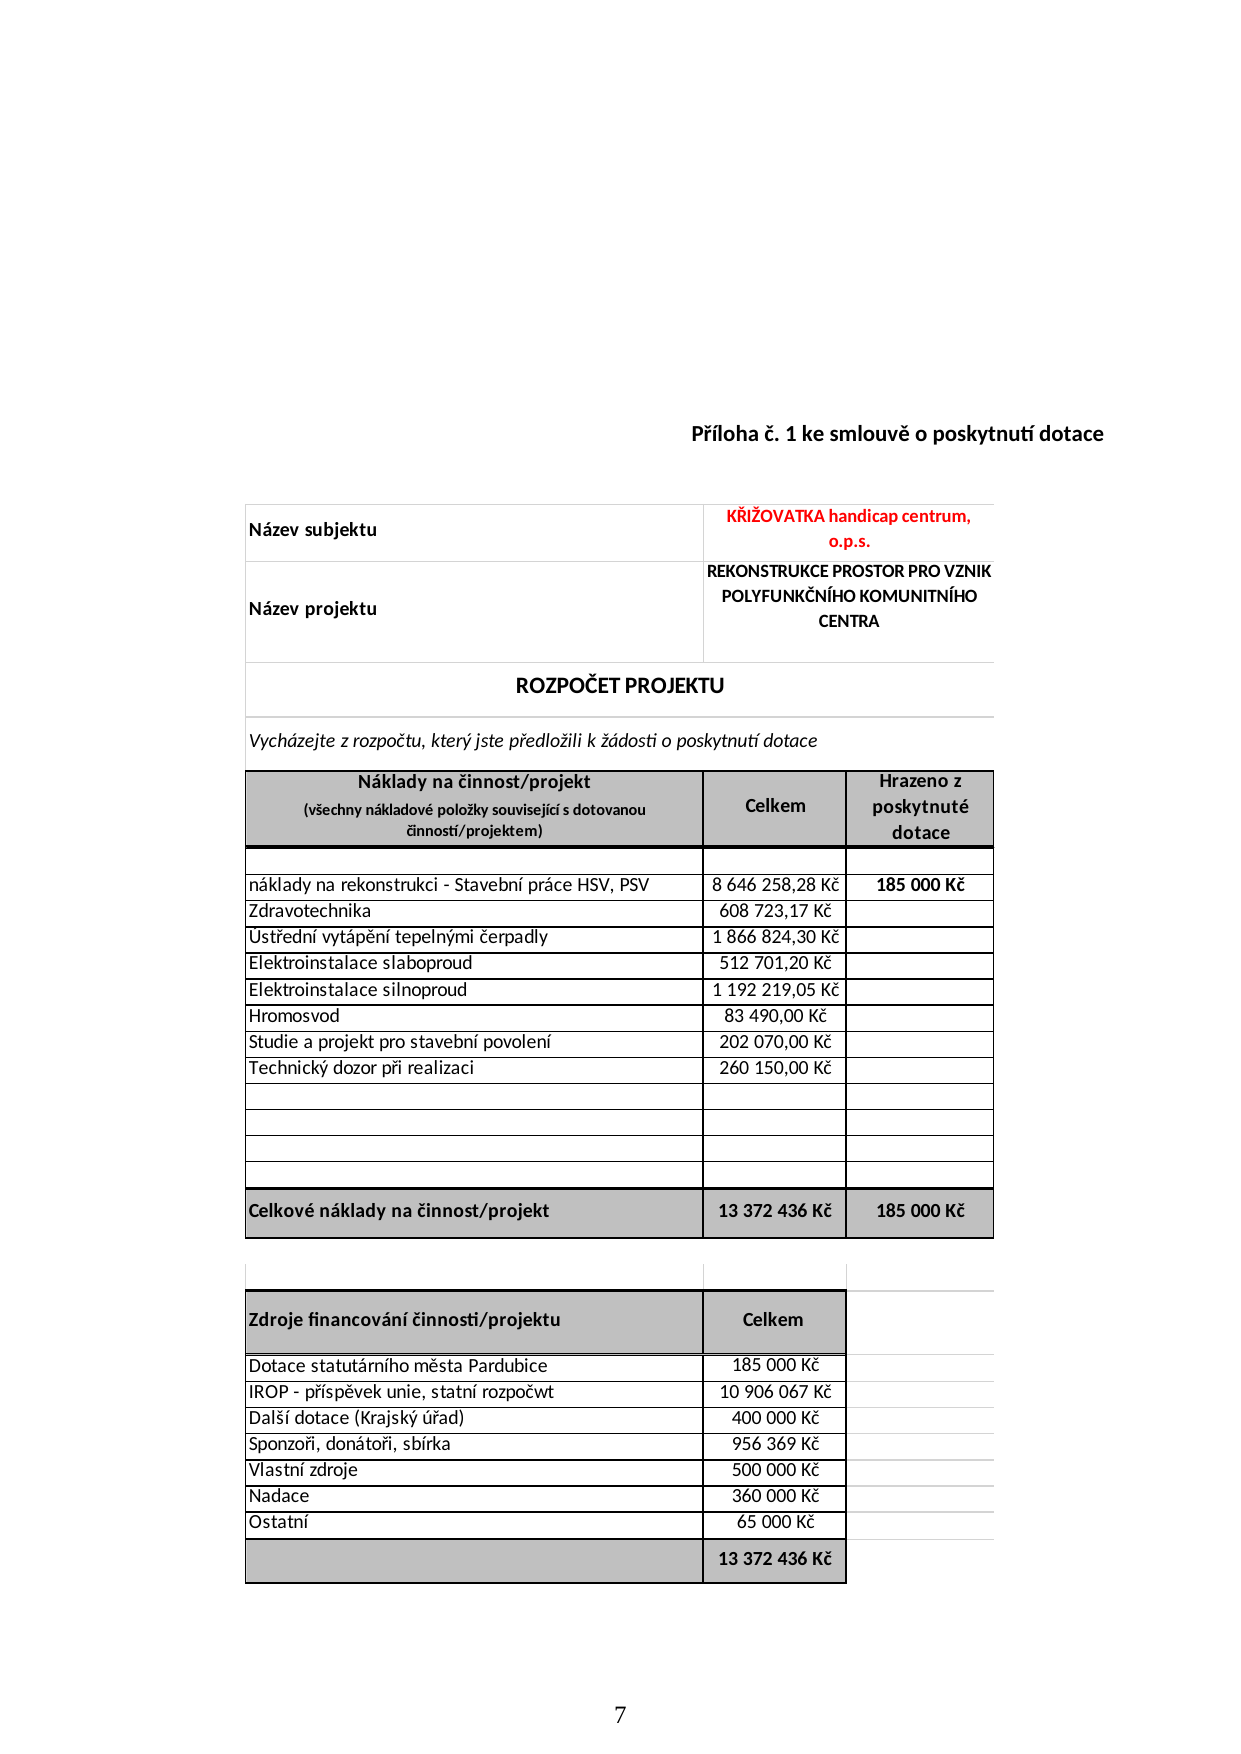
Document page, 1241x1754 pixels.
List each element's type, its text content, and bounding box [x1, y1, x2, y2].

text Příloha č. 1 ke smlouvě o poskytnutí dotace [136, 419, 1104, 447]
